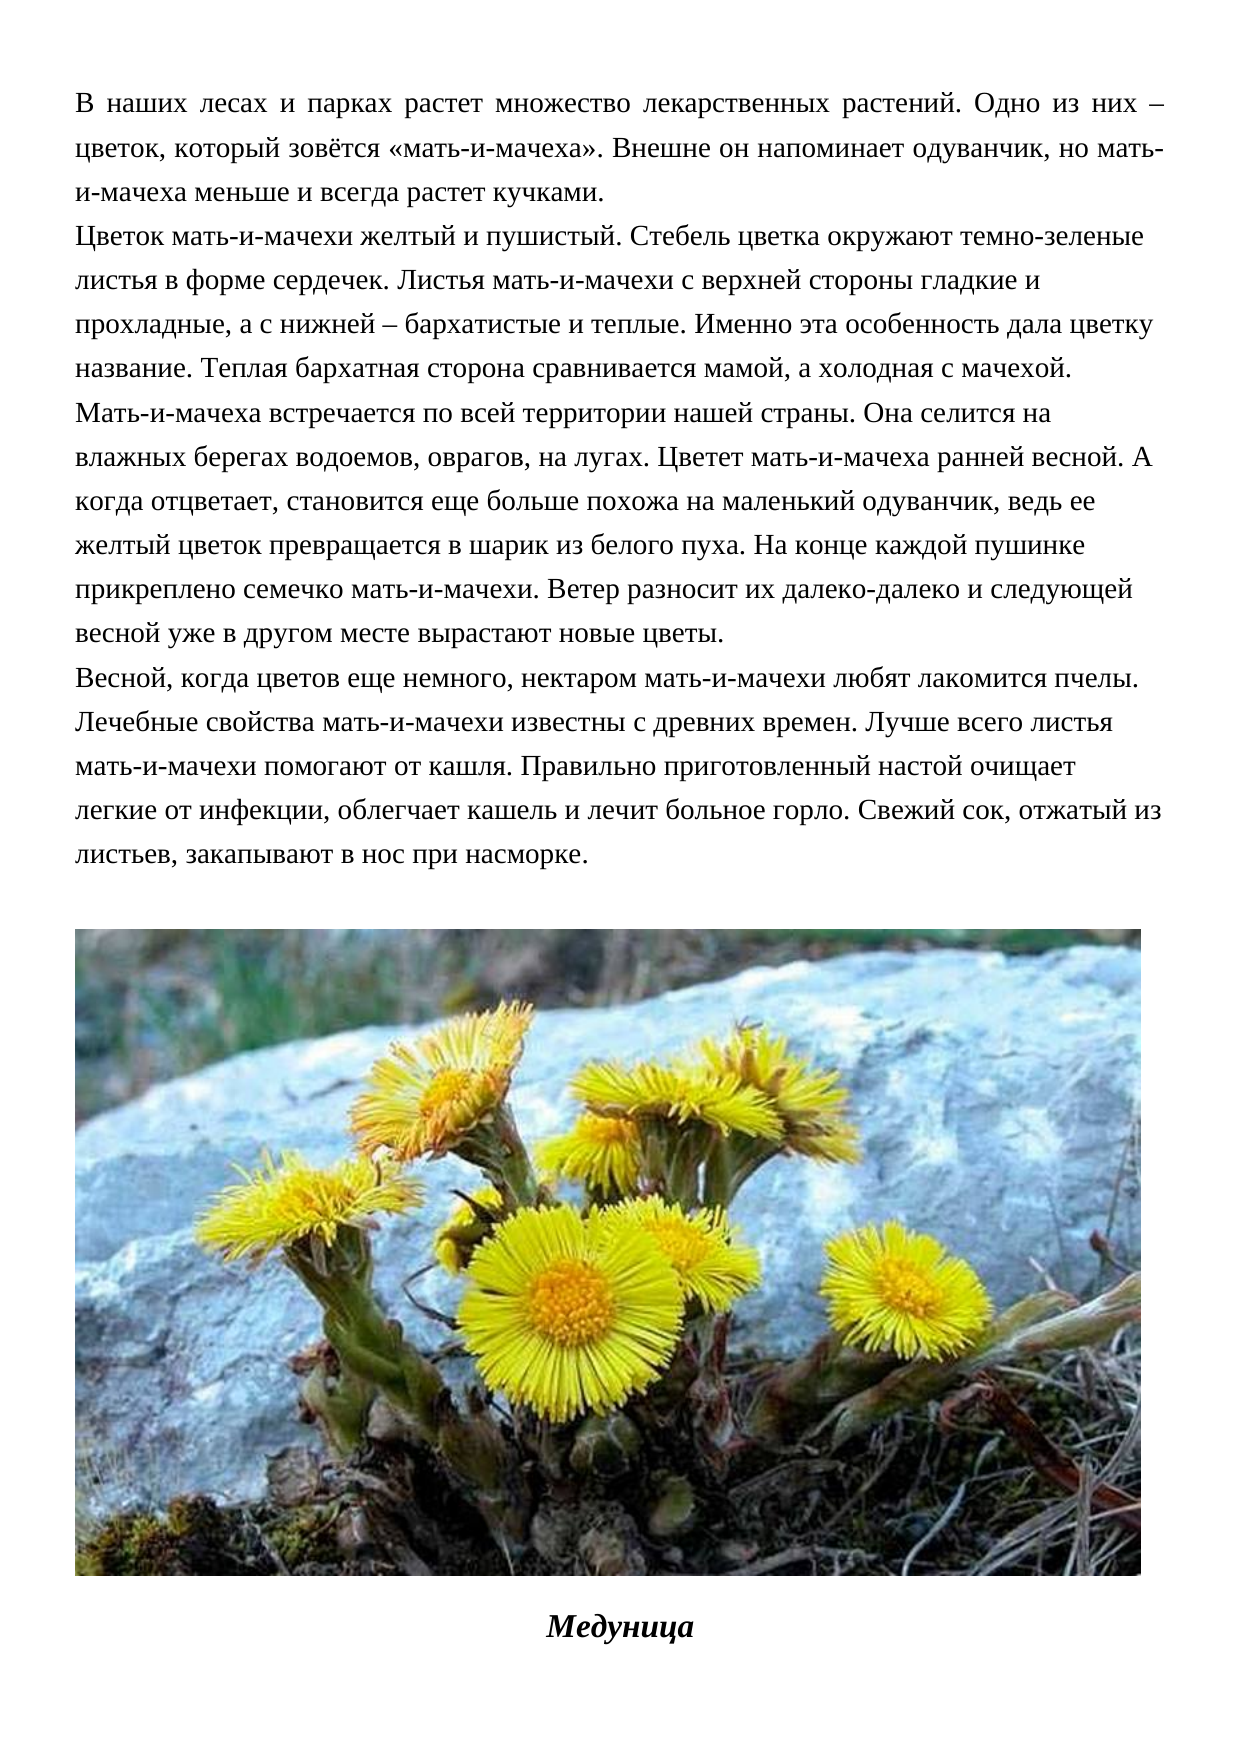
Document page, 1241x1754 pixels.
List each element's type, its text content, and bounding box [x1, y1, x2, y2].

text Лечебные свойства мать-и-мачехи известны с древних времен. Лучше всего листья мать-и-мачехи помогают от кашля. Правильно приготовленный настой очищает легкие от инфекции, облегчает кашель и лечит больное горло. Свежий сок, отжатый из листьев, закапывают в нос при насморке. [75, 693, 1165, 870]
text Мать-и-мачеха встречается по всей территории нашей страны. Она селится на влажных берегах водоемов, оврагов, на лугах. Цветет мать-и-мачеха ранней весной. А когда отцветает, становится еще больше похожа на маленький одуванчик, ведь ее желтый цветок превращается в шарик из белого пуха. На конце каждой пушинке прикреплено семечко мать-и-мачехи. Ветер разносит их далеко-далеко и следующей весной уже в другом месте вырастают новые цветы. [75, 384, 1165, 649]
picture [75, 929, 1141, 1576]
text Медуница [75, 1600, 1165, 1644]
text Весной, когда цветов еще немного, нектаром мать-и-мачехи любят лакомится пчелы. [75, 649, 1165, 693]
text Цветок мать-и-мачехи желтый и пушистый. Стебель цветка окружают темно-зеленые листья в форме сердечек. Листья мать-и-мачехи с верхней стороны гладкие и прохладные, а с нижней – бархатистые и теплые. Именно эта особенность дала цветку название. Теплая бархатная сторона сравнивается мамой, а холодная с мачехой. [75, 207, 1165, 384]
text В наших лесах и парках растет множество лекарственных растений. Одно из них – цветок, который зовётся «мать-и-мачеха». Внешне он напоминает одуванчик, но мать-и-мачеха меньше и всегда растет кучками. [75, 75, 1165, 207]
